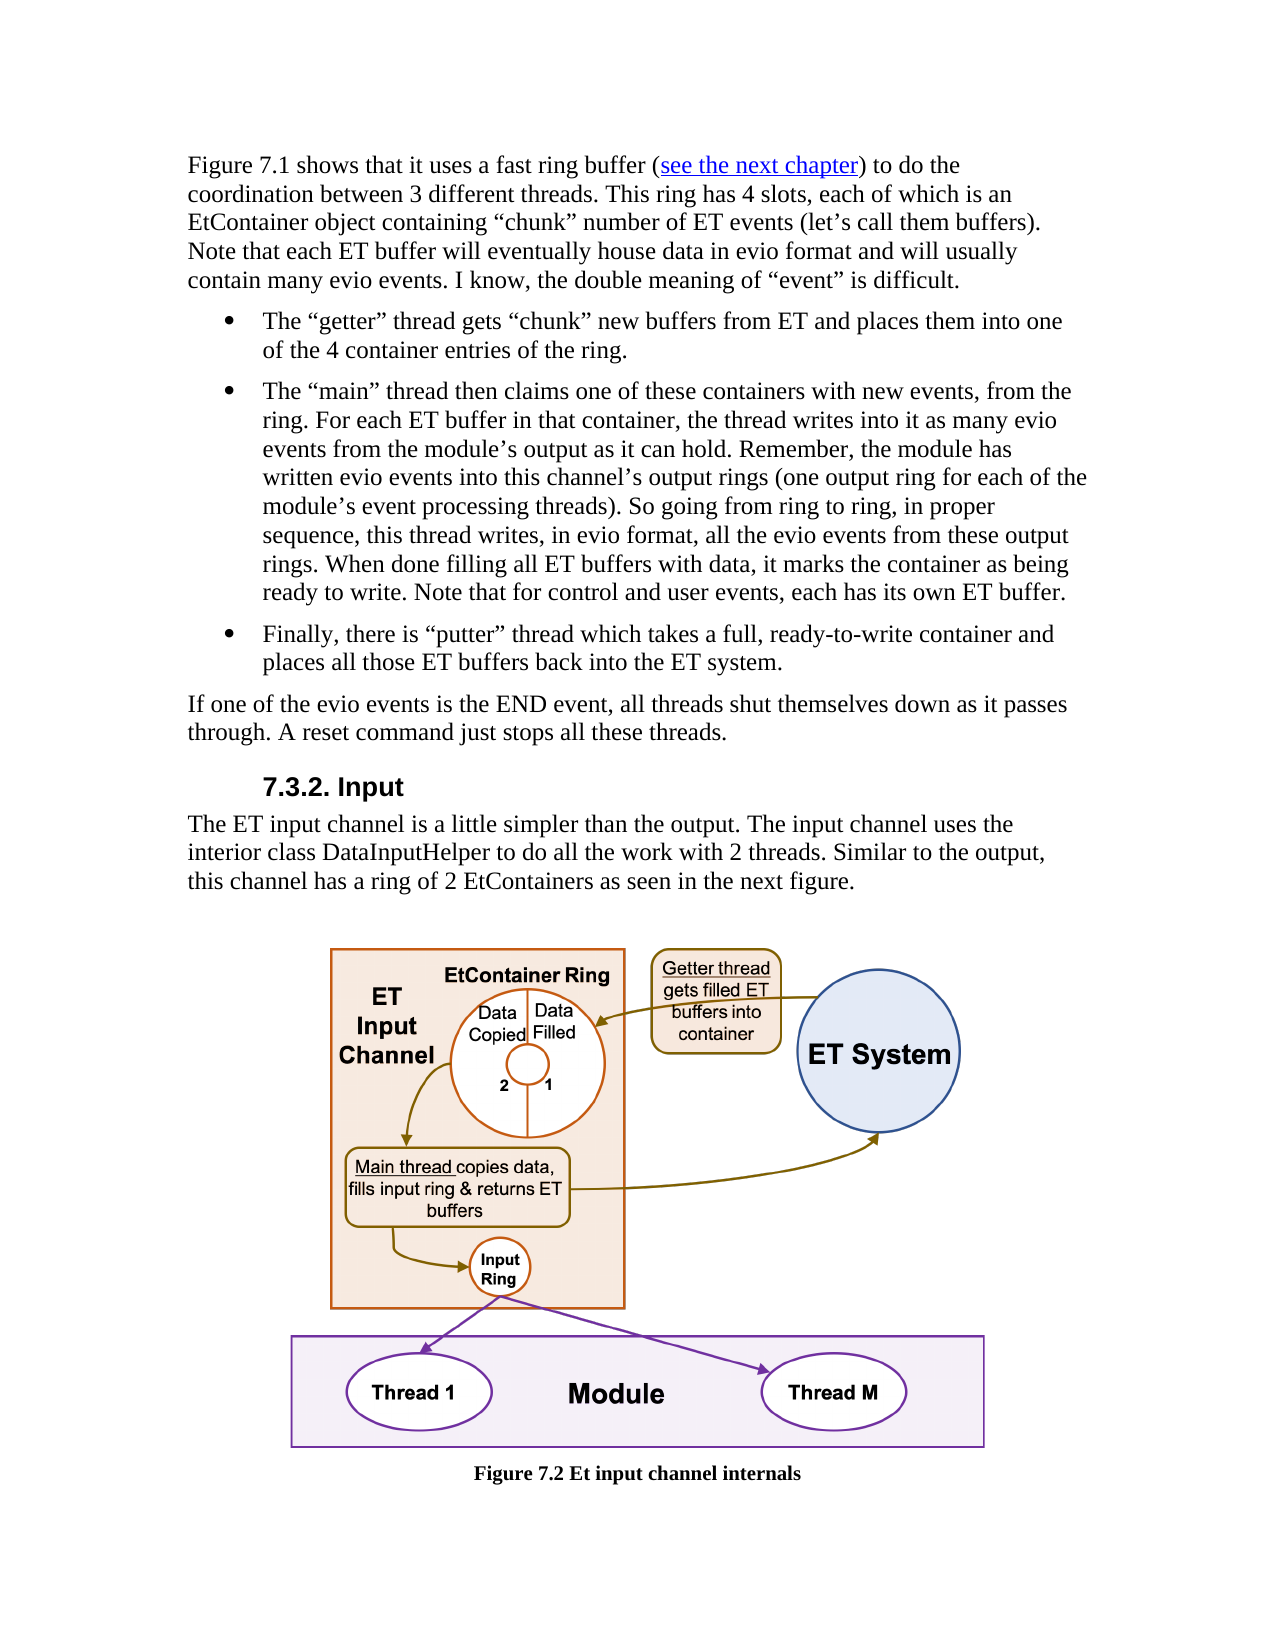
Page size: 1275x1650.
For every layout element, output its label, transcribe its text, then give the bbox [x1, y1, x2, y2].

subtitle Input [262, 771, 1087, 802]
list The “main” thread then claims one of these containers with new events, from the ring. For each ET buffer in that container, the thread writes into it as many evio events from the module’s output as it can hold. Remember, the module has written evio events into this channel’s output rings (one output ring for each of the module’s event processing threads). So going from ring to ring, in proper sequence, this thread writes, in evio format, all the evio events from these output rings. When done filling all ET buffers with data, it marks the container as being ready to write. Note that for control and user events, each has its own ET buffer. [225, 376, 1087, 606]
text The ET input channel is a little simpler than the output. The input channel uses the interior class DataInputHelper to do all the work with 2 threads. Similar to the output, this channel has a ring of 2 EtContainers as seen in the next figure. [187, 809, 1087, 895]
list The “getter” thread gets “chunk” new buffers from ET and places them into one of the 4 container entries of the ring. [225, 306, 1087, 364]
text Figure 7.2 Et input channel internals [187, 1460, 1087, 1484]
text Figure 7.1 shows that it uses a fast ring buffer (see the next chapter) to do the coordination between 3 different threads. This ring has 4 slots, each of which is an EtContainer object containing “chunk” number of ET events (let’s call them buffers). Note that each ET buffer will eventually house data in evio format and will usually contain many evio events. I know, the double meaning of “event” is difficult. [187, 150, 1087, 294]
text If one of the evio events is the END event, all threads shut themselves down as it passes through. A reset command just stops all these threads. [187, 689, 1087, 746]
picture [290, 948, 985, 1448]
list Finally, there is “putter” thread which takes a full, ready-to-write container and places all those ET buffers back into the ET system. [225, 619, 1087, 676]
